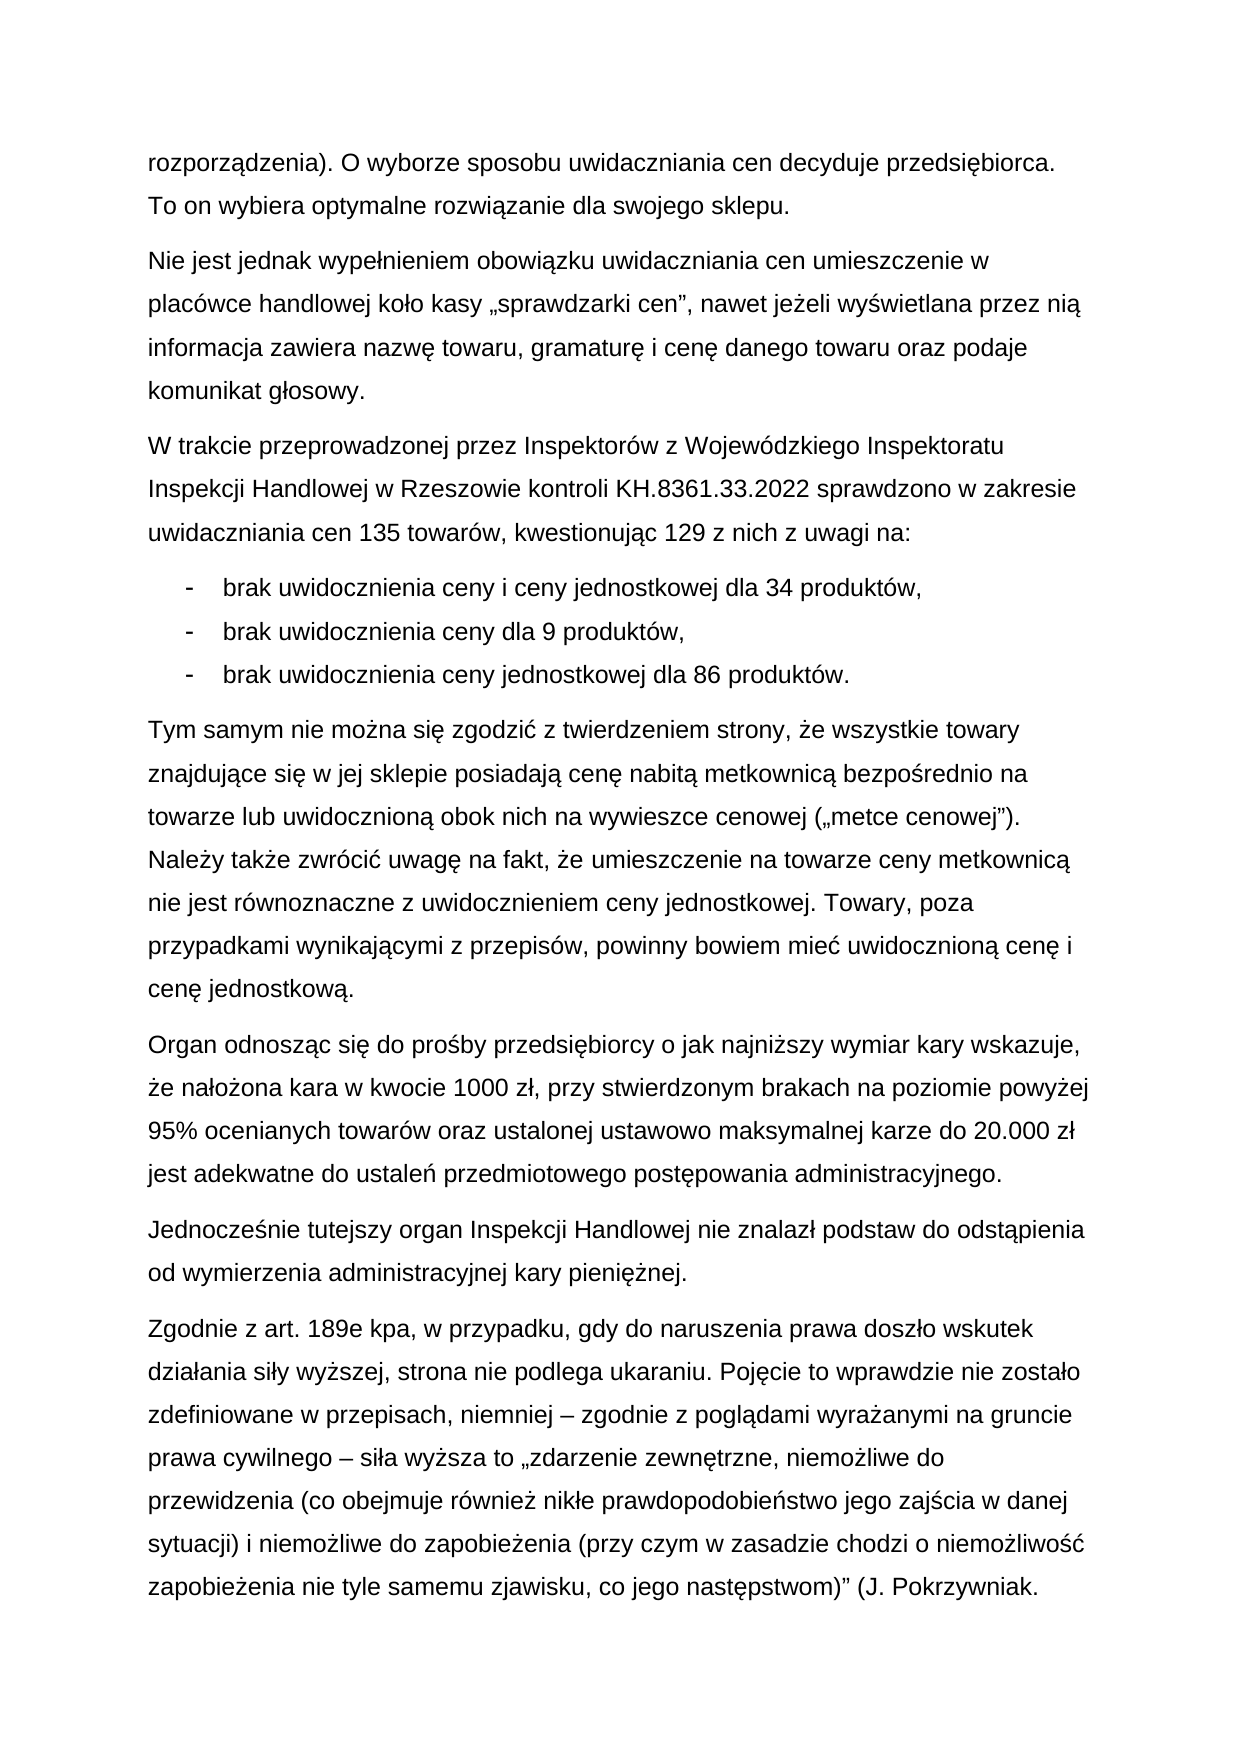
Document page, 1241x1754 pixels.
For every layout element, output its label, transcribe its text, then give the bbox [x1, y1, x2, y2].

text Tym samym nie można się zgodzić z twierdzeniem strony, że wszystkie towary znajdujące się w jej sklepie posiadają cenę nabitą metkownicą bezpośrednio na towarze lub uwidocznioną obok nich na wywieszce cenowej („metce cenowej”). Należy także zwrócić uwagę na fakt, że umieszczenie na towarze ceny metkownicą nie jest równoznaczne z uwidocznieniem ceny jednostkowej. Towary, poza przypadkami wynikającymi z przepisów, powinny bowiem mieć uwidocznioną cenę i cenę jednostkową. [148, 716, 1093, 1003]
list brak uwidocznienia ceny jednostkowej dla 86 produktów. [185, 660, 1093, 689]
list brak uwidocznienia ceny dla 9 produktów, [185, 617, 1093, 645]
list brak uwidocznienia ceny i ceny jednostkowej dla 34 produktów, [185, 573, 1093, 602]
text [148, 1314, 1093, 1601]
text Nie jest jednak wypełnieniem obowiązku uwidaczniania cen umieszczenie w placówce handlowej koło kasy „sprawdzarki cen”, nawet jeżeli wyświetlana przez nią informacja zawiera nazwę towaru, gramaturę i cenę danego towaru oraz podaje komunikat głosowy. [148, 246, 1093, 404]
subtitle Jednocześnie tutejszy organ Inspekcji Handlowej nie znalazł podstaw do odstąpienia od wymierzenia administracyjnej kary pieniężnej. [148, 1215, 1093, 1287]
text Organ odnosząc się do prośby przedsiębiorcy o jak najniższy wymiar kary wskazuje, że nałożona kara w kwocie 1000 zł, przy stwierdzonym brakach na poziomie powyżej 95% ocenianych towarów oraz ustalonej ustawowo maksymalnej karze do 20.000 zł jest adekwatne do ustaleń przedmiotowego postępowania administracyjnego. [148, 1030, 1093, 1188]
text W trakcie przeprowadzonej przez Inspektorów z Wojewódzkiego Inspektoratu Inspekcji Handlowej w Rzeszowie kontroli KH.8361.33.2022 sprawdzono w zakresie uwidaczniania cen 135 towarów, kwestionując 129 z nich z uwagi na: [148, 431, 1093, 546]
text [148, 148, 1093, 219]
